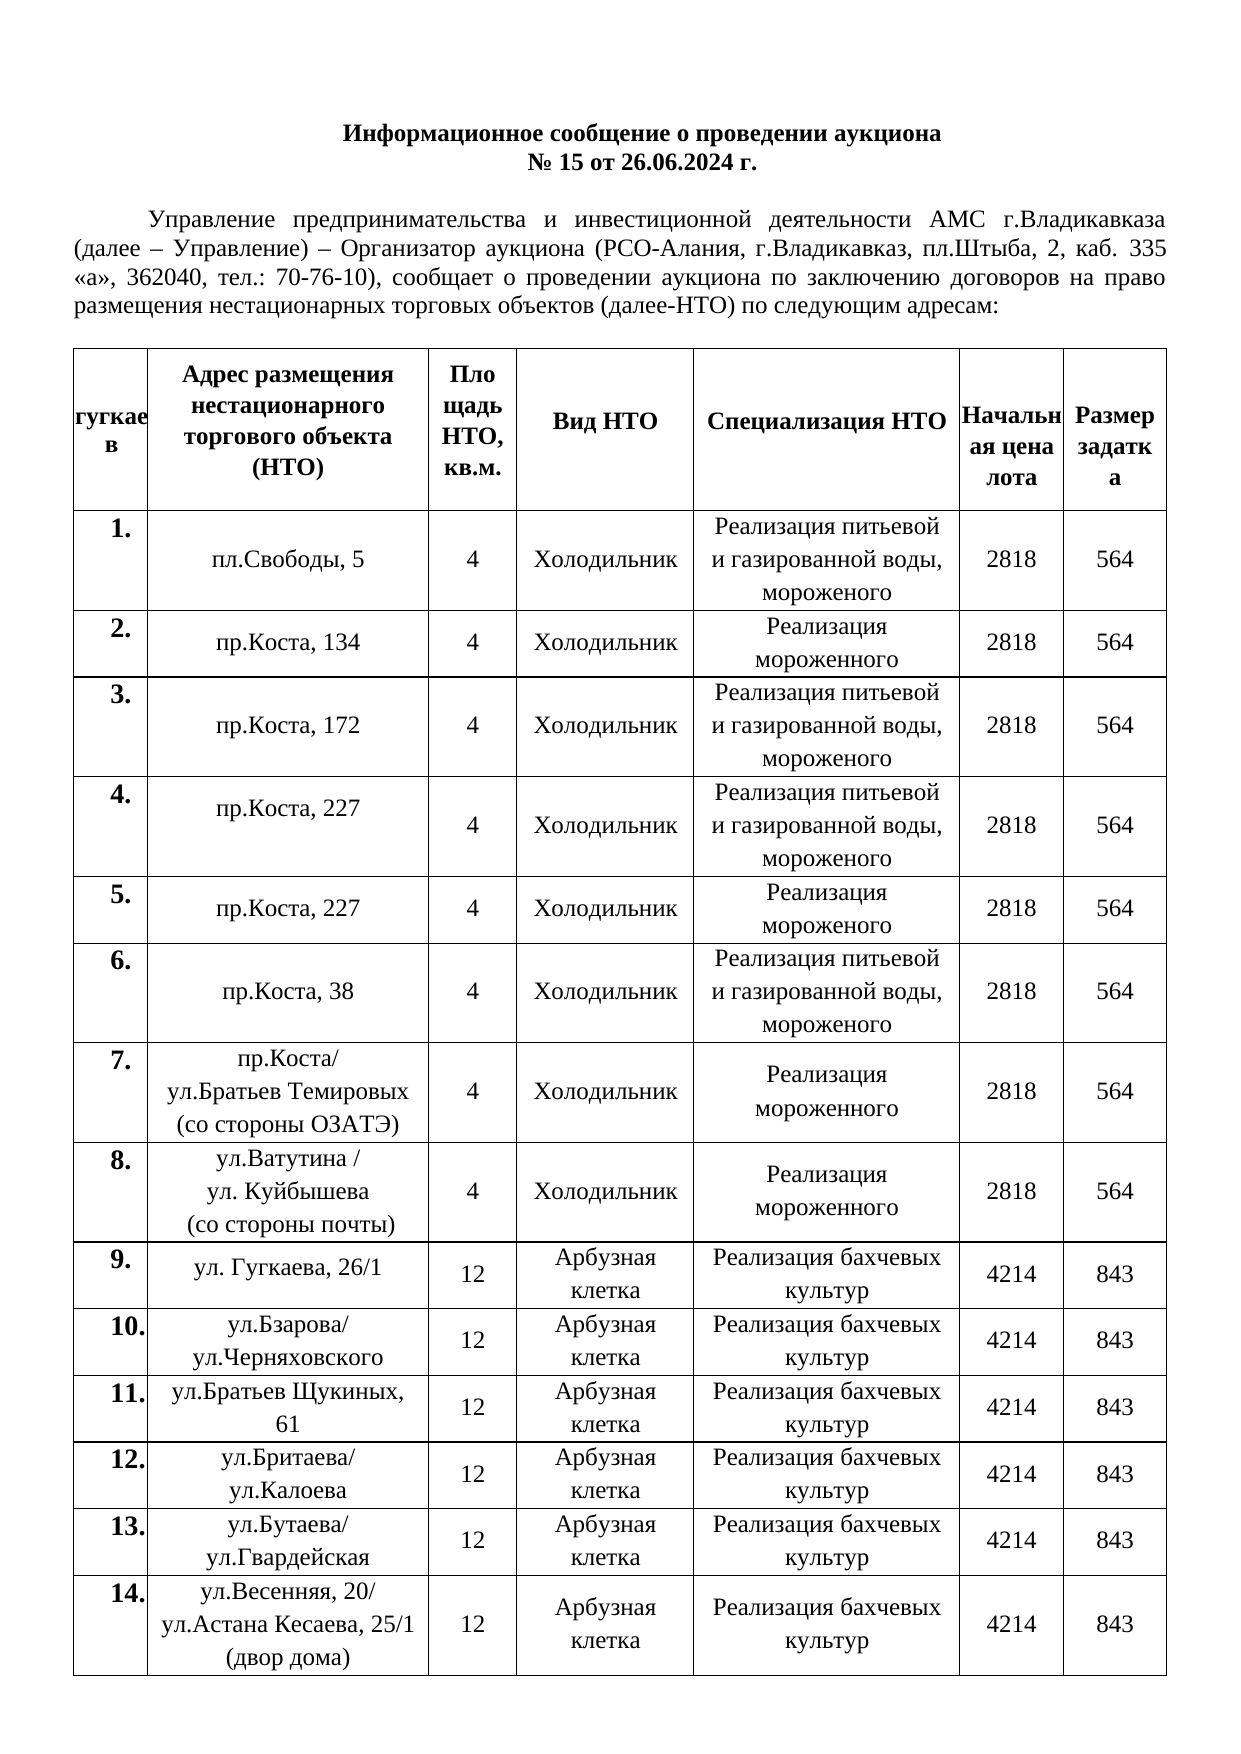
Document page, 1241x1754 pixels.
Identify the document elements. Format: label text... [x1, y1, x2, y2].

table_cell ул.Бзарова/ ул.Черняховского [148, 1309, 428, 1375]
table_cell 4214 [960, 1443, 1063, 1508]
table_cell Реализация мороженного [694, 1043, 959, 1142]
table_cell Реализация мороженого [694, 877, 959, 942]
table_cell 12 [429, 1443, 516, 1508]
table_cell Реализация бахчевых культур [694, 1509, 959, 1575]
table_cell 2818 [960, 944, 1063, 1042]
table_cell Реализация бахчевых культур [694, 1376, 959, 1441]
table_cell 4 [429, 944, 516, 1042]
table_header Размер задатка [1064, 349, 1166, 510]
table_cell 843 [1064, 1509, 1166, 1575]
table_cell 4214 [960, 1509, 1063, 1575]
table_cell 843 [1064, 1243, 1166, 1308]
table_cell [74, 777, 147, 876]
table_cell Холодильник [517, 777, 693, 876]
table_cell ул.Ватутина / ул. Куйбышева (со стороны почты) [148, 1143, 428, 1241]
table_cell Реализация питьевой и газированной воды, мороженого [694, 777, 959, 876]
table_cell Холодильник [517, 611, 693, 676]
table_cell 12 [429, 1576, 516, 1674]
table_cell Холодильник [517, 678, 693, 776]
table_cell пр.Коста, 38 [148, 944, 428, 1042]
table_cell Холодильник [517, 944, 693, 1042]
table_header Вид НТО [517, 349, 693, 510]
table_cell Холодильник [517, 1143, 693, 1241]
table_cell 843 [1064, 1376, 1166, 1441]
table_cell 564 [1064, 944, 1166, 1042]
table_cell 4 [429, 611, 516, 676]
table_cell 4 [429, 877, 516, 942]
table_cell Реализация бахчевых культур [694, 1309, 959, 1375]
table_cell [74, 1243, 147, 1308]
table_cell Реализация питьевой и газированной воды, мороженого [694, 678, 959, 776]
table_cell [74, 877, 147, 942]
table_cell Арбузная клетка [517, 1509, 693, 1575]
table_cell [74, 1376, 147, 1441]
table_cell [74, 1576, 147, 1674]
table_cell [74, 678, 147, 776]
table_cell 4214 [960, 1576, 1063, 1674]
table_cell [74, 1443, 147, 1508]
table_cell 564 [1064, 777, 1166, 876]
table_cell 2818 [960, 777, 1063, 876]
table_cell 2818 [960, 678, 1063, 776]
table_cell Холодильник [517, 877, 693, 942]
table_cell 2818 [960, 1143, 1063, 1241]
table_cell 12 [429, 1309, 516, 1375]
table_header гугкаев [74, 349, 147, 510]
table_cell 4 [429, 1143, 516, 1241]
table_cell 12 [429, 1376, 516, 1441]
table_cell Арбузная клетка [517, 1576, 693, 1674]
table_cell 4214 [960, 1309, 1063, 1375]
text Информационное сообщение о проведении аукциона [88, 118, 1152, 147]
table_cell 2818 [960, 611, 1063, 676]
table_cell [74, 1143, 147, 1241]
table_cell 4 [429, 511, 516, 610]
text № 15 от 26.06.2024 г. [88, 147, 1152, 176]
table_cell пр.Коста, 227 [148, 777, 428, 876]
table_cell ул.Бутаева/ ул.Гвардейская [148, 1509, 428, 1575]
table_cell 2818 [960, 877, 1063, 942]
table_cell 843 [1064, 1443, 1166, 1508]
table_cell 843 [1064, 1576, 1166, 1674]
table_cell Реализация питьевой и газированной воды, мороженого [694, 944, 959, 1042]
table_cell Холодильник [517, 1043, 693, 1142]
table_cell 2818 [960, 1043, 1063, 1142]
table_cell 4214 [960, 1243, 1063, 1308]
table_cell 12 [429, 1509, 516, 1575]
table_cell [74, 511, 147, 610]
table_header Адрес размещения нестационарного торгового объекта (НТО) [148, 349, 428, 510]
table_cell Реализация мороженного [694, 611, 959, 676]
table_cell пр.Коста, 134 [148, 611, 428, 676]
table_cell 564 [1064, 877, 1166, 942]
table_header Специализация НТО [694, 349, 959, 510]
table_cell 4 [429, 777, 516, 876]
table_cell [74, 611, 147, 676]
table_cell [74, 1043, 147, 1142]
table_cell 843 [1064, 1309, 1166, 1375]
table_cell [694, 1576, 959, 1674]
table_cell ул.Братьев Щукиных, 61 [148, 1376, 428, 1441]
table_cell 564 [1064, 678, 1166, 776]
table_cell пл.Свободы, 5 [148, 511, 428, 610]
table_cell 564 [1064, 511, 1166, 610]
table_cell пр.Коста, 227 [148, 877, 428, 942]
table_cell Холодильник [517, 511, 693, 610]
table_cell ул. Гугкаева, 26/1 [148, 1243, 428, 1308]
table_cell 4 [429, 678, 516, 776]
text Управление предпринимательства и инвестиционной деятельности АМС г.Владикавказа (далее – Управление) – Организатор аукциона (РСО-Алания, г.Владикавказ, пл.Штыба, 2, каб. 335 «а», 362040, тел.: 70-76-10), сообщает о проведении аукциона по заключению договоров на право размещения нестационарных торговых объектов (далее-НТО) по следующим адресам: [74, 204, 1167, 319]
table_cell 564 [1064, 1043, 1166, 1142]
table_cell ул.Весенняя, 20/ ул.Астана Кесаева, 25/1 (двор дома) [148, 1576, 428, 1674]
table_cell 564 [1064, 611, 1166, 676]
table_cell 4 [429, 1043, 516, 1142]
table_cell Арбузная клетка [517, 1243, 693, 1308]
table_cell 12 [429, 1243, 516, 1308]
table_cell Реализация бахчевых культур [694, 1243, 959, 1308]
table_cell Арбузная клетка [517, 1443, 693, 1508]
table_cell пр.Коста/ ул.Братьев Темировых (со стороны ОЗАТЭ) [148, 1043, 428, 1142]
table_cell Арбузная клетка [517, 1376, 693, 1441]
table_cell [74, 944, 147, 1042]
table_cell 2818 [960, 511, 1063, 610]
table_header Площадь НТО, кв.м. [429, 349, 516, 510]
table_cell Реализация питьевой и газированной воды, мороженого [694, 511, 959, 610]
table_cell пр.Коста, 172 [148, 678, 428, 776]
table_cell Арбузная клетка [517, 1309, 693, 1375]
table_cell Реализация бахчевых культур [694, 1443, 959, 1508]
table_cell Реализация мороженного [694, 1143, 959, 1241]
table_cell [74, 1509, 147, 1575]
table_header Начальная цена лота [960, 349, 1063, 510]
table_cell 4214 [960, 1376, 1063, 1441]
table_cell ул.Бритаева/ ул.Калоева [148, 1443, 428, 1508]
table_cell 564 [1064, 1143, 1166, 1241]
table_cell [74, 1309, 147, 1375]
